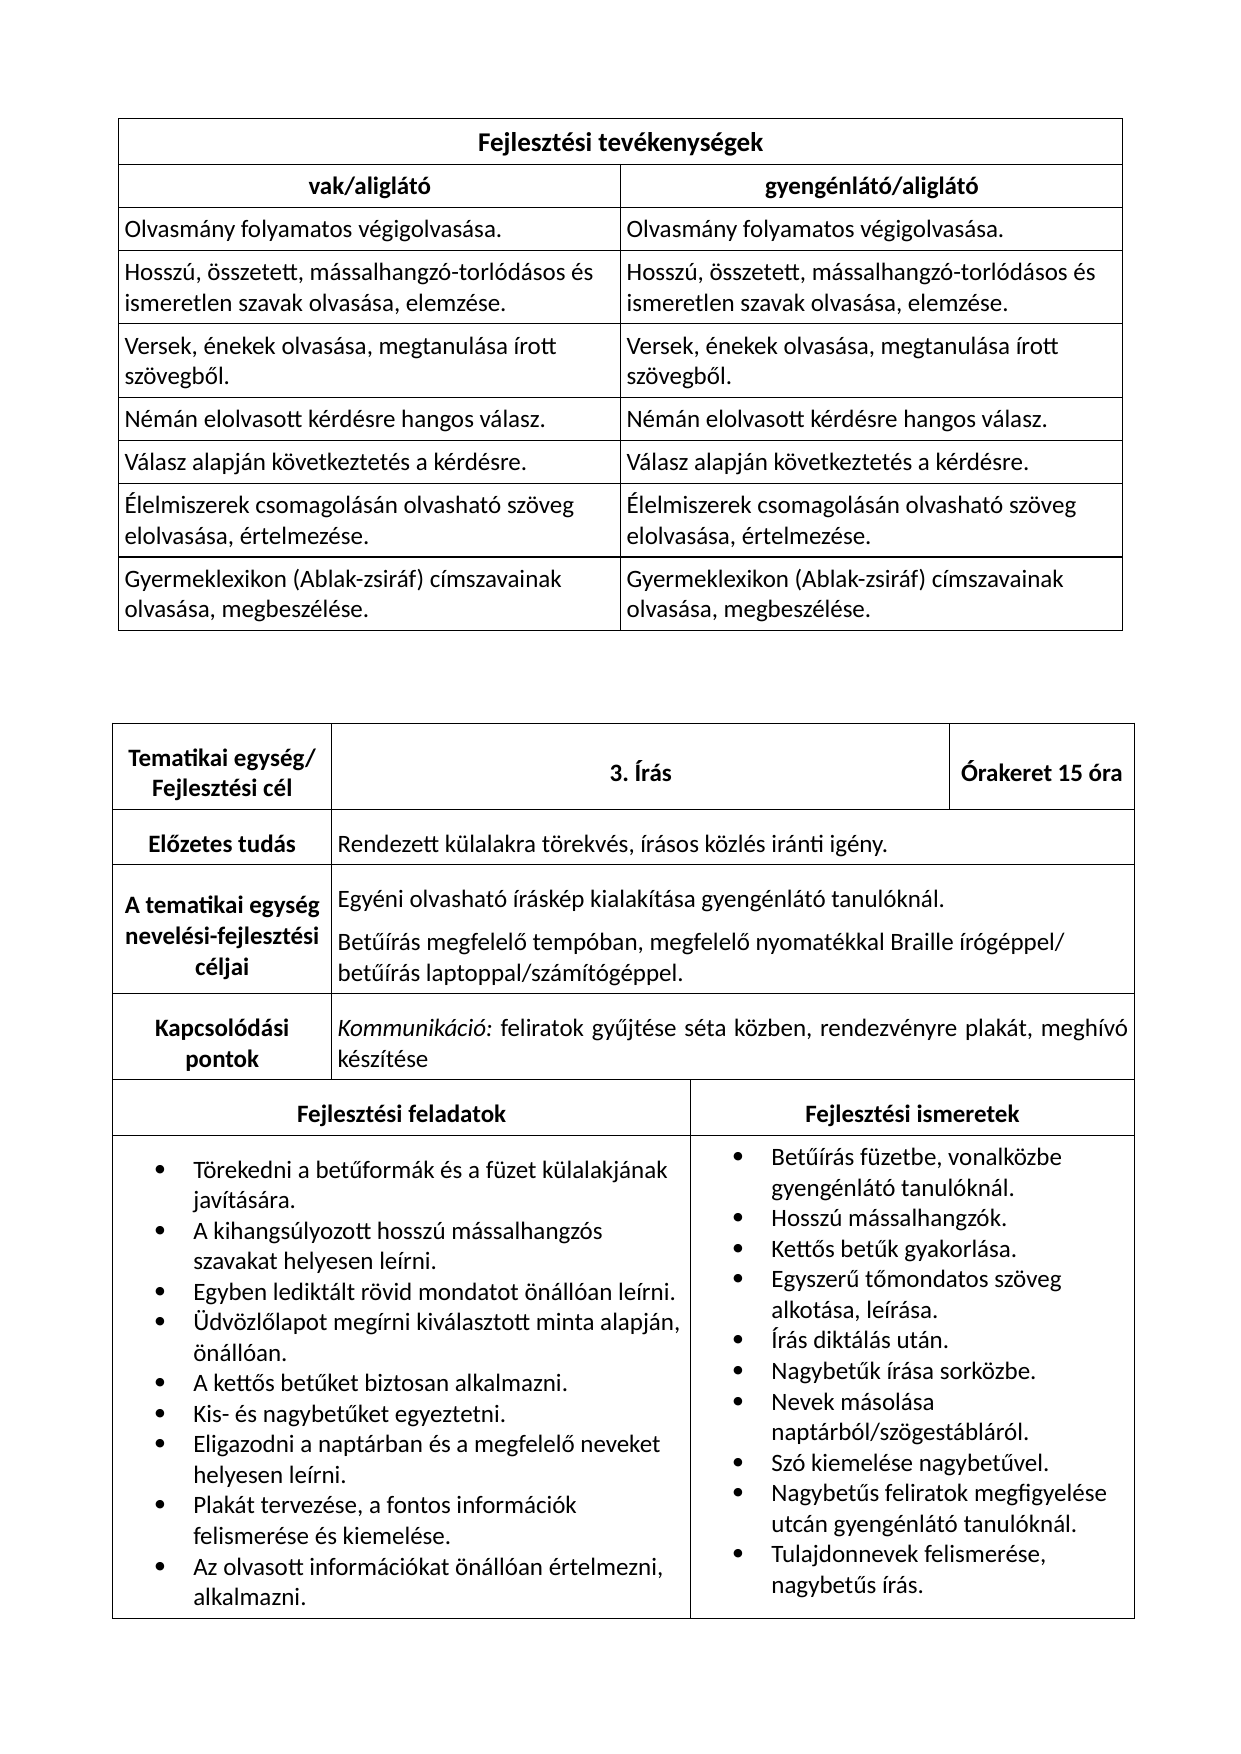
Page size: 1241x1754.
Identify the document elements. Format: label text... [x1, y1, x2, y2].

table_cell Kapcsolódási pontok [113, 994, 331, 1079]
table_cell Fejlesztési tevékenységek [119, 119, 1122, 164]
table_cell Élelmiszerek csomagolásán olvasható szöveg elolvasása, értelmezése. [621, 484, 1122, 556]
table_cell A tematikai egység nevelési-fejlesztési céljai [113, 865, 331, 993]
table_header 3. Írás [332, 724, 949, 808]
table_cell vak/aliglátó [119, 165, 620, 207]
table_cell Kommunikáció: feliratok gyűjtése séta közben, rendezvényre plakát, meghívó készítése [332, 994, 1134, 1079]
table_cell Olvasmány folyamatos végigolvasása. [119, 208, 620, 250]
table_cell Gyermeklexikon (Ablak-zsiráf) címszavainak olvasása, megbeszélése. [119, 558, 620, 630]
table_cell Élelmiszerek csomagolásán olvasható szöveg elolvasása, értelmezése. [119, 484, 620, 556]
table_cell Egyéni olvasható íráskép kialakítása gyengénlátó tanulóknál. Betűírás megfelelő tempóban, megfelelő nyomatékkal Braille írógéppel/ betűírás laptoppal/számítógéppel. [332, 865, 1134, 993]
table_header Órakeret 15 óra [950, 724, 1134, 808]
table_cell Versek, énekek olvasása, megtanulása írott szövegből. [119, 324, 620, 397]
table_cell Versek, énekek olvasása, megtanulása írott szövegből. [621, 324, 1122, 397]
table_cell Válasz alapján következtetés a kérdésre. [621, 441, 1122, 483]
table_cell Olvasmány folyamatos végigolvasása. [621, 208, 1122, 250]
table_cell Hosszú, összetett, mássalhangzó-torlódásos és ismeretlen szavak olvasása, elemzése. [119, 251, 620, 323]
table_cell gyengénlátó/aliglátó [621, 165, 1122, 207]
table_cell Előzetes tudás [113, 810, 331, 864]
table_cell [691, 1136, 1134, 1617]
table_cell Gyermeklexikon (Ablak-zsiráf) címszavainak olvasása, megbeszélése. [621, 558, 1122, 630]
table_header Tematikai egység/ Fejlesztési cél [113, 724, 331, 808]
table_cell Fejlesztési ismeretek [691, 1080, 1134, 1135]
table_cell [113, 1136, 690, 1617]
table_cell Hosszú, összetett, mássalhangzó-torlódásos és ismeretlen szavak olvasása, elemzése. [621, 251, 1122, 323]
table_cell Némán elolvasott kérdésre hangos válasz. [621, 398, 1122, 440]
table_cell Rendezett külalakra törekvés, írásos közlés iránti igény. [332, 810, 1134, 864]
table_cell Válasz alapján következtetés a kérdésre. [119, 441, 620, 483]
table_cell Fejlesztési feladatok [113, 1080, 690, 1135]
table_cell Némán elolvasott kérdésre hangos válasz. [119, 398, 620, 440]
